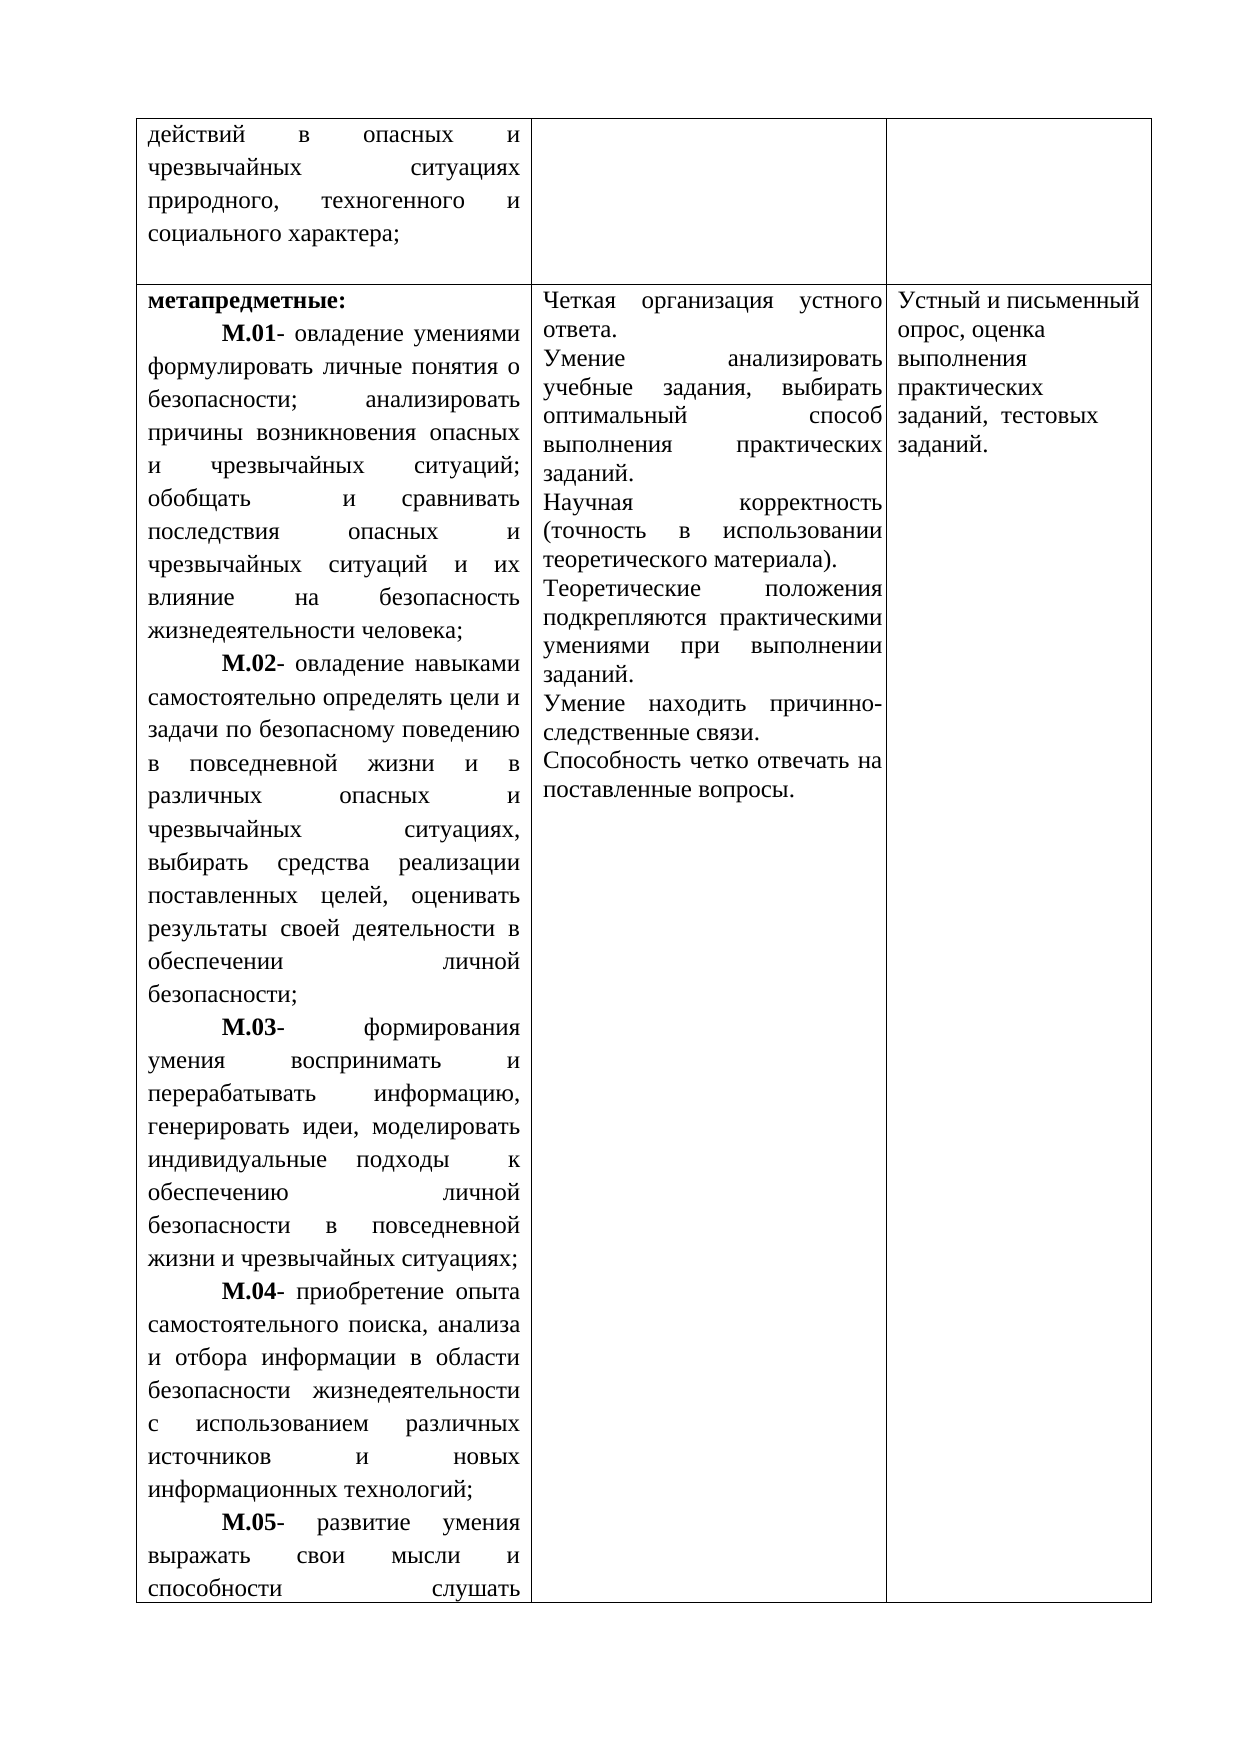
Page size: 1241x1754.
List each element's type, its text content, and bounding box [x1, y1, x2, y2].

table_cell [887, 119, 1151, 284]
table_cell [137, 119, 531, 284]
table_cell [887, 285, 1151, 1602]
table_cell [532, 285, 886, 1602]
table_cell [532, 119, 886, 284]
